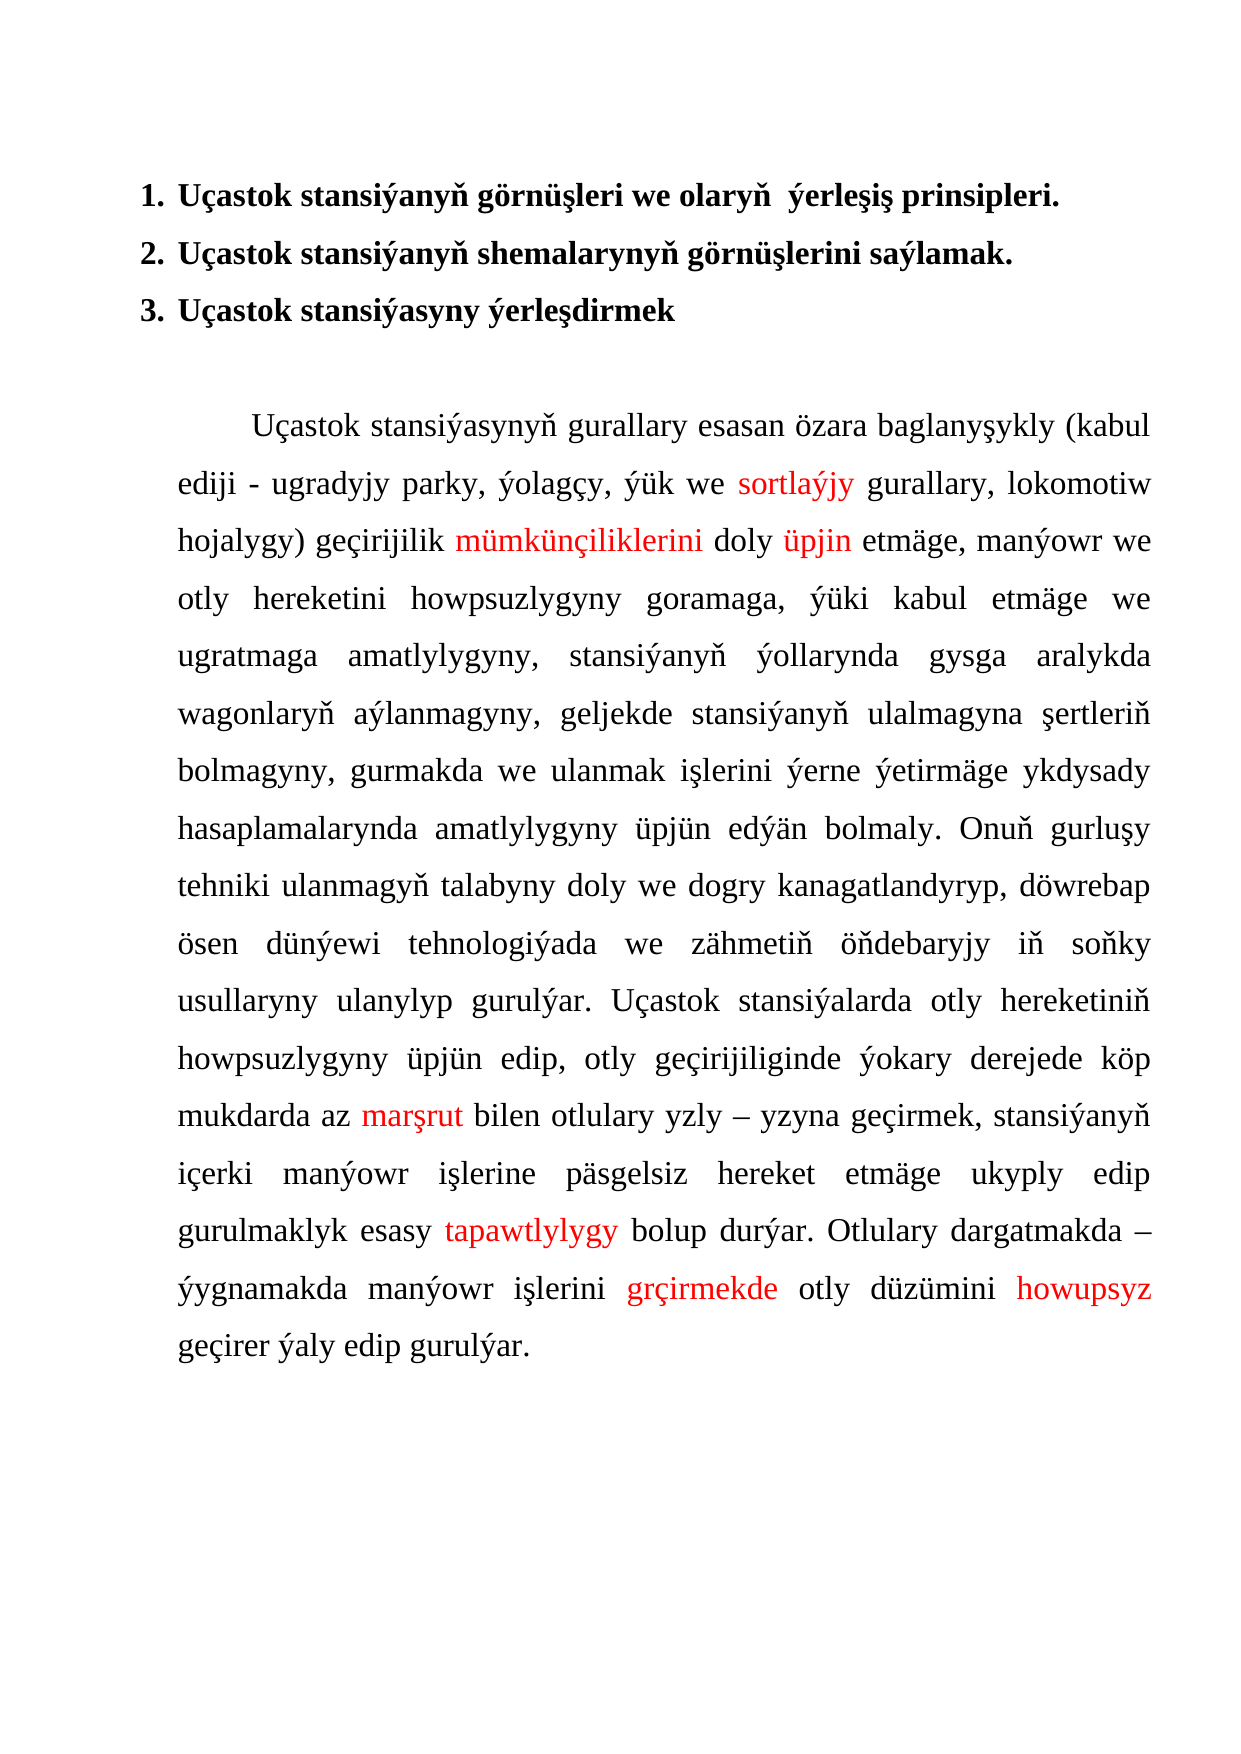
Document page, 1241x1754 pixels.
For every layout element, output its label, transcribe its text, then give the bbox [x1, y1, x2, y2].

text Uçastok stansiýasynyň gurallary esasan özara baglanyşykly (kabul ediji - ugradyjy parky, ýolagçy, ýük we sortlaýjy gurallary, lokomotiw hojalygy) geçirijilik mümkünçiliklerini doly üpjin etmäge, manýowr we otly hereketini howpsuzlygyny goramaga, ýüki kabul etmäge we ugratmaga amatlylygyny, stansiýanyň ýollarynda gysga aralykda wagonlaryň aýlanmagyny, geljekde stansiýanyň ulalmagyna şertleriň bolmagyny, gurmakda we ulanmak işlerini ýerne ýetirmäge ykdysady hasaplamalarynda amatlylygyny üpjün edýän bolmaly. Onuň gurluşy tehniki ulanmagyň talabyny doly we dogry kanagatlandyryp, döwrebap ösen dünýewi tehnologiýada we zähmetiň öňdebaryjy iň soňky usullaryny ulanylyp gurulýar. Uçastok stansiýalarda otly hereketiniň howpsuzlygyny üpjün edip, otly geçirijiliginde ýokary derejede köp mukdarda az marşrut bilen otlulary yzly – yzyna geçirmek, stansiýanyň içerki manýowr işlerine päsgelsiz hereket etmäge ukyply edip gurulmaklyk esasy tapawtlylygy bolup durýar. Otlulary dargatmakda – ýygnamakda manýowr işlerini grçirmekde otly düzümini howupsyz geçirer ýaly edip gurulýar. [177, 406, 1152, 1364]
list Uçastok stansiýanyň görnüşleri we olaryň ýerleşiş prinsipleri. [140, 176, 1152, 214]
list Uçastok stansiýasyny ýerleşdirmek [140, 291, 1152, 329]
list Uçastok stansiýanyň shemalarynyň görnüşlerini saýlamak. [140, 233, 1152, 271]
